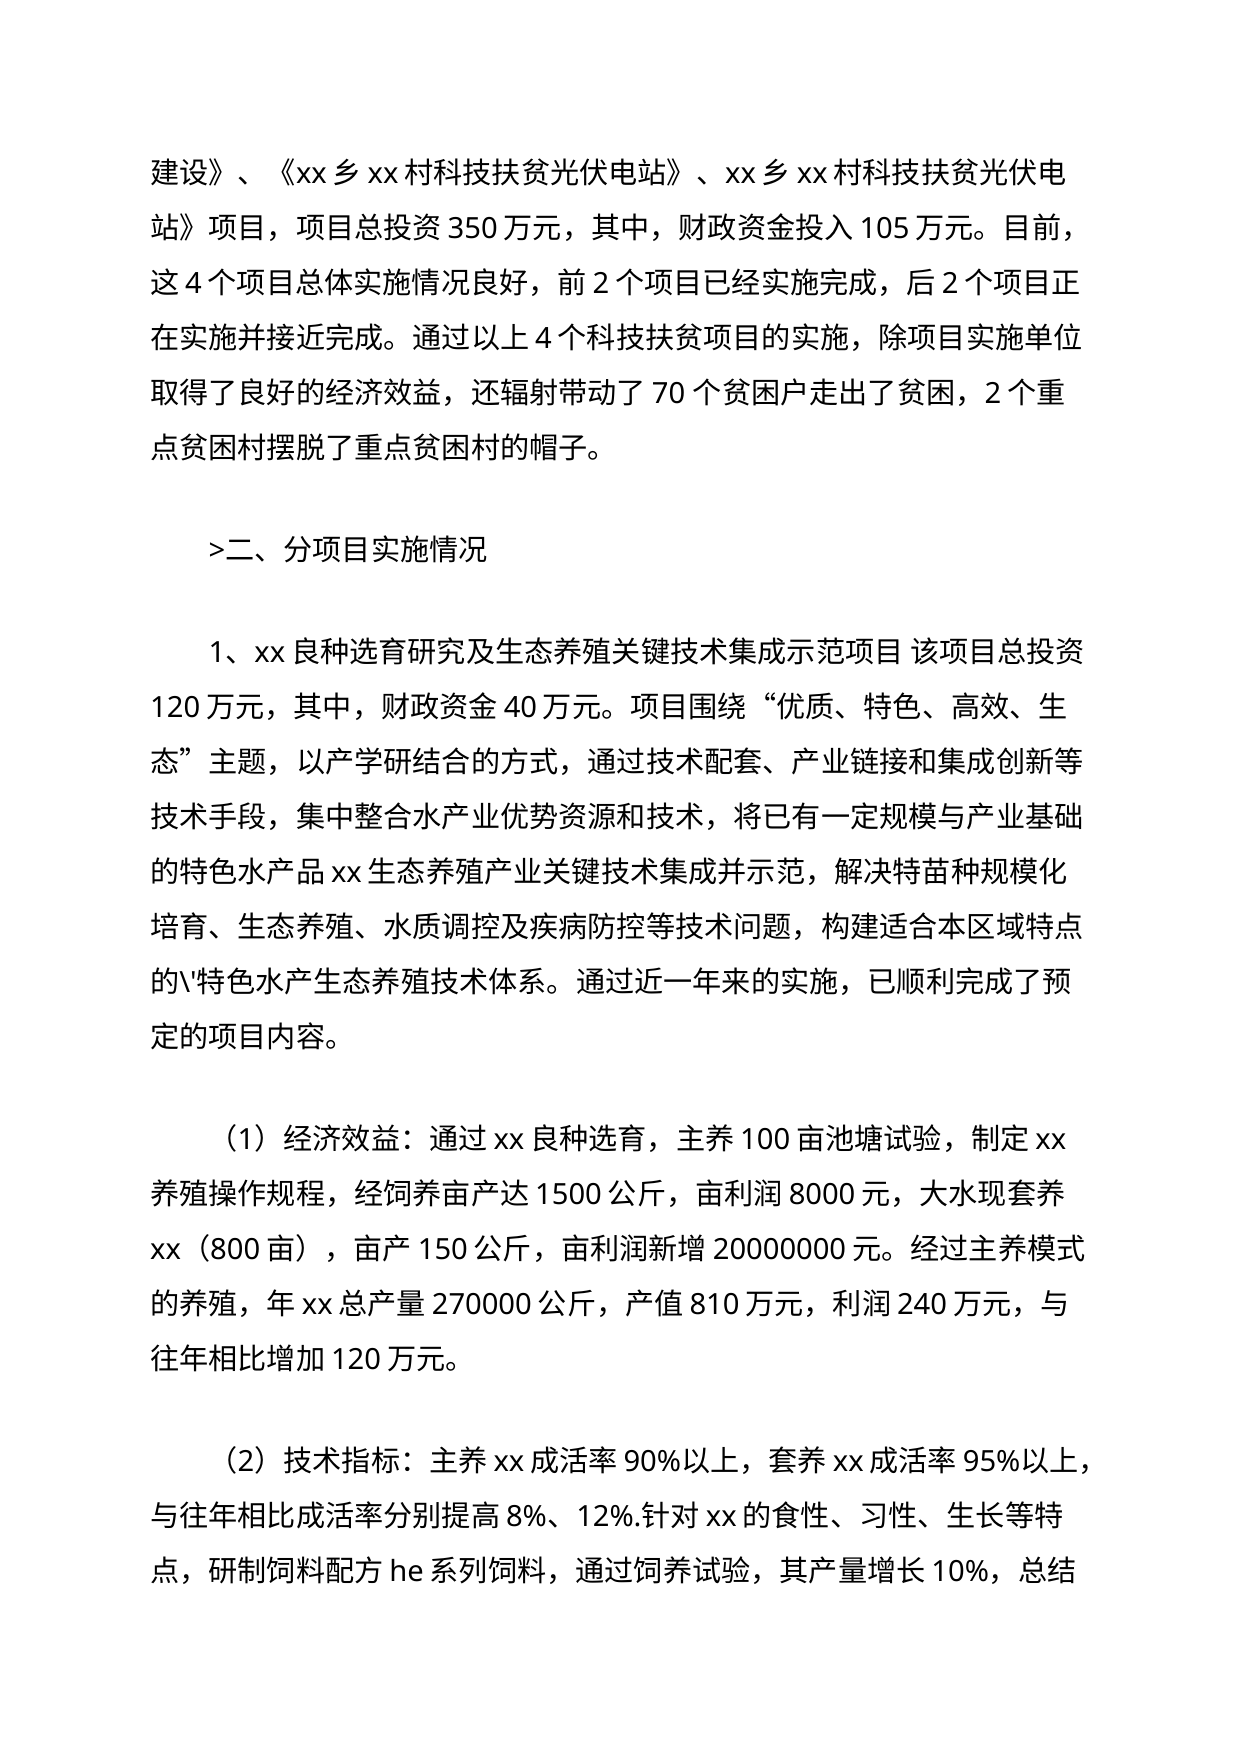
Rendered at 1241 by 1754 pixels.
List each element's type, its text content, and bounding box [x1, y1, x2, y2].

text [150, 150, 1090, 467]
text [150, 1437, 1090, 1589]
text 1、xx良种选育研究及生态养殖关键技术集成示范项目 该项目总投资120万元，其中，财政资金40万元。项目围绕“优质、特色、高效、生态”主题，以产学研结合的方式，通过技术配套、产业链接和集成创新等技术手段，集中整合水产业优势资源和技术，将已有一定规模与产业基础的特色水产品xx生态养殖产业关键技术集成并示范，解决特苗种规模化培育、生态养殖、水质调控及疾病防控等技术问题，构建适合本区域特点的\'特色水产生态养殖技术体系。通过近一年来的实施，已顺利完成了预定的项目内容。 [150, 629, 1090, 1056]
text >二、分项目实施情况 [150, 527, 1090, 569]
text （1）经济效益：通过xx良种选育，主养100亩池塘试验，制定xx养殖操作规程，经饲养亩产达1500公斤，亩利润8000元，大水现套养xx（800亩），亩产150公斤，亩利润新增20000000元。经过主养模式的养殖，年xx总产量270000公斤，产值810万元，利润240万元，与往年相比增加120万元。 [150, 1115, 1090, 1378]
